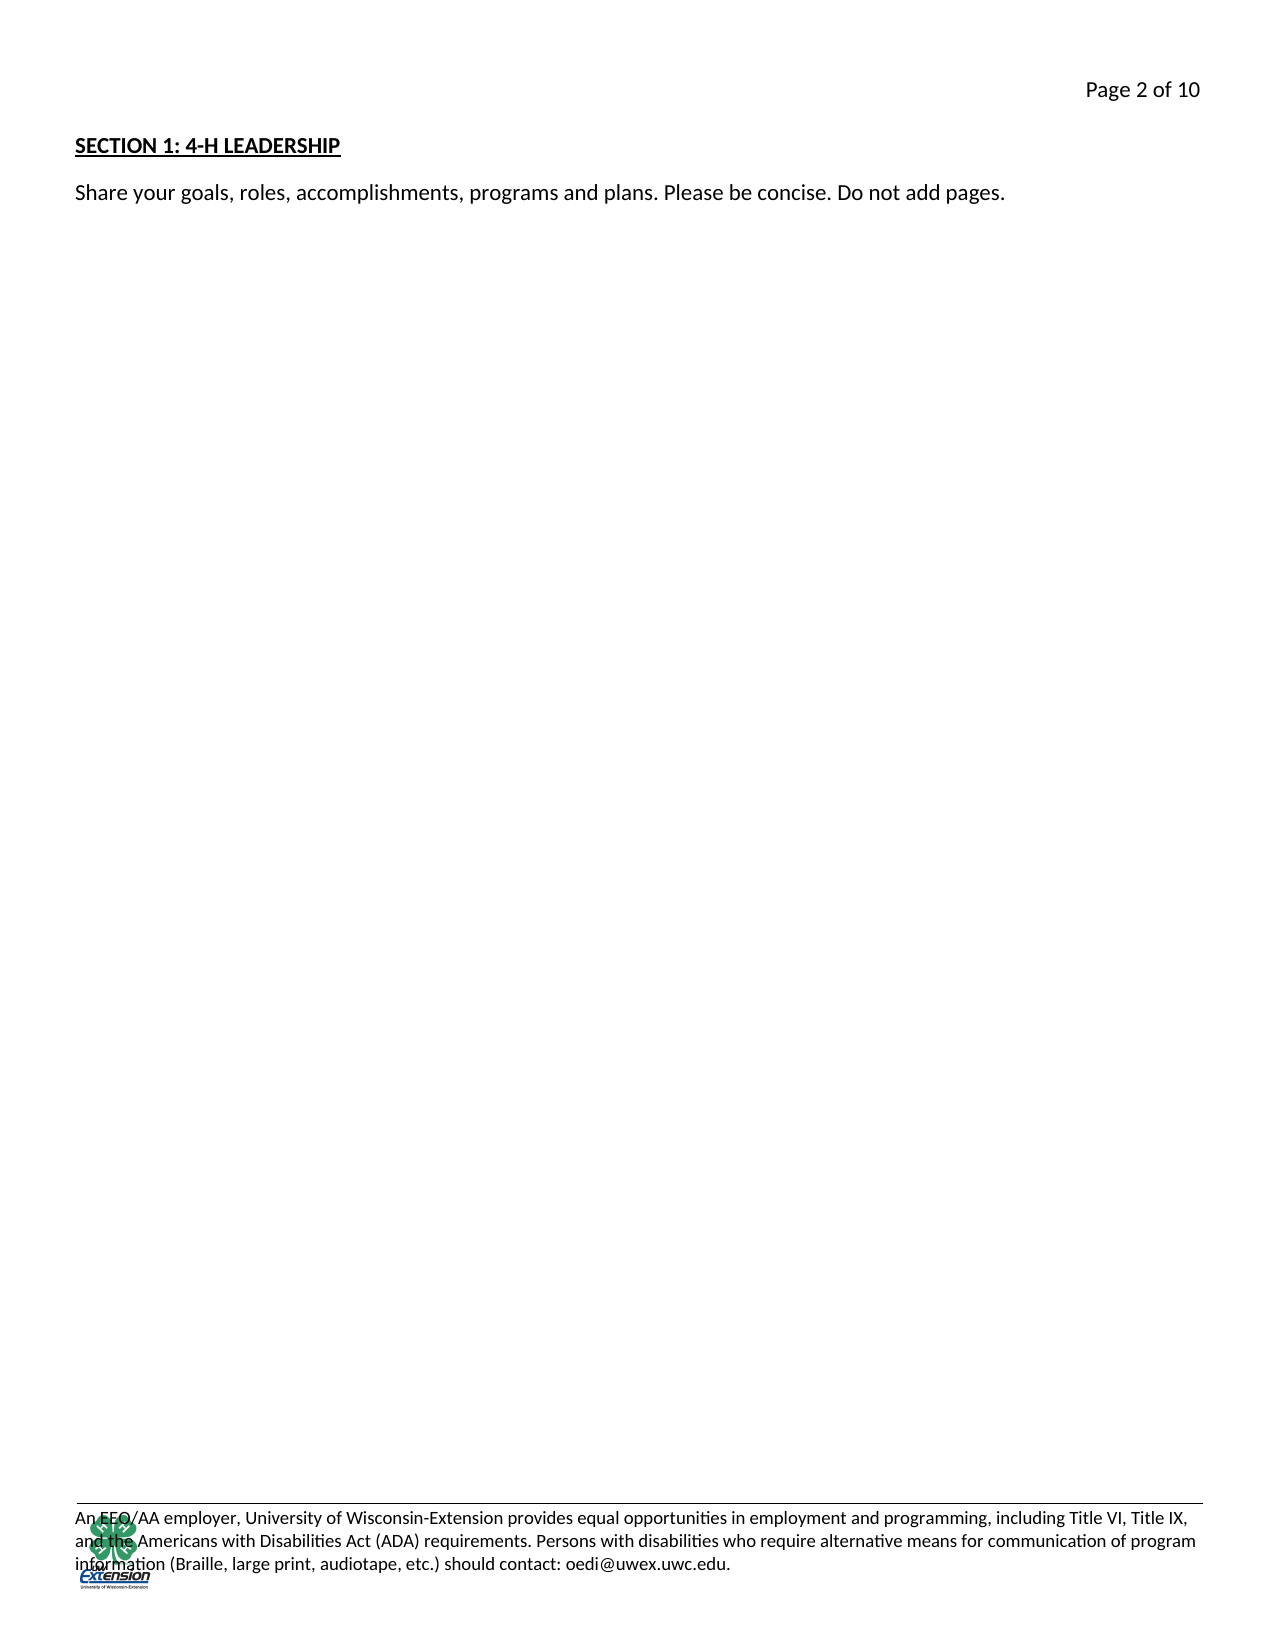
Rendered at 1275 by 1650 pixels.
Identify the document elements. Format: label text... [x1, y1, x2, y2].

text SECTION 1: 4-H LEADERSHIP [75, 131, 1200, 159]
picture [75, 1512, 154, 1591]
picture [120, 1513, 128, 1523]
picture [75, 1512, 79, 1523]
picture [147, 1562, 153, 1569]
text Share your goals, roles, accomplishments, programs and plans. Please be concise. Do not add pages. [75, 178, 1200, 206]
picture [144, 1512, 152, 1523]
